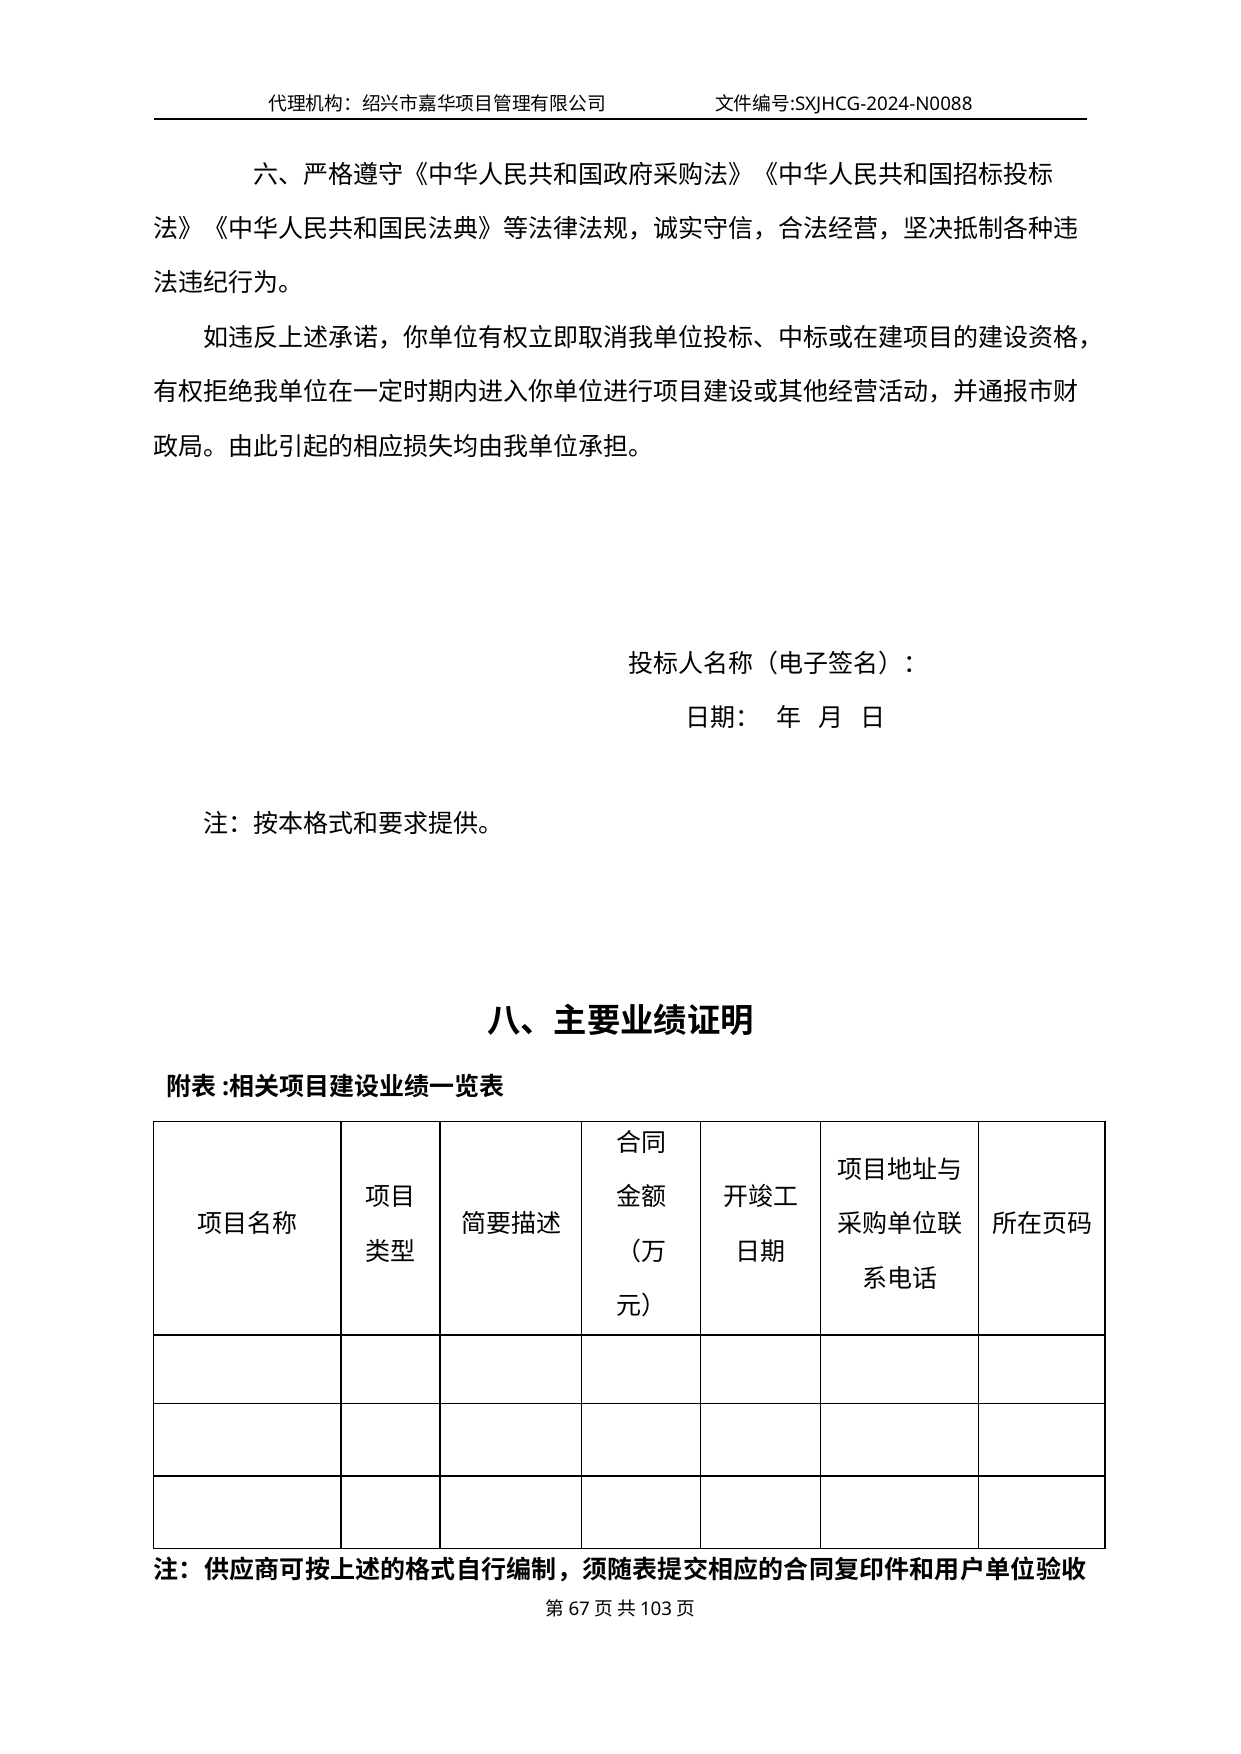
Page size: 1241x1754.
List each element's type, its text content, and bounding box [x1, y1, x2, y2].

table_cell [582, 1404, 700, 1475]
text 如违反上述承诺，你单位有权立即取消我单位投标、中标或在建项目的建设资格，有权拒绝我单位在一定时期内进入你单位进行项目建设或其他经营活动，并通报市财政局。由此引起的相应损失均由我单位承担。 [153, 317, 1087, 462]
text 投标人名称（电子签名）： [154, 643, 970, 680]
table_cell [342, 1404, 439, 1475]
table_cell [582, 1336, 700, 1403]
table_cell [154, 1477, 340, 1547]
table_cell [441, 1477, 581, 1547]
table_cell [821, 1336, 978, 1403]
table_cell [701, 1336, 820, 1403]
table_header 项目地址与采购单位联系电话 [821, 1122, 978, 1334]
table_cell [821, 1477, 978, 1547]
table_cell [582, 1477, 700, 1547]
table_cell [154, 1404, 340, 1475]
table_cell [979, 1336, 1104, 1403]
table_header 开竣工日期 [701, 1122, 820, 1334]
table_cell [701, 1404, 820, 1475]
table_cell [441, 1336, 581, 1403]
table_header 所在页码 [979, 1122, 1104, 1334]
table_cell [342, 1477, 439, 1547]
table_cell [154, 1336, 340, 1403]
table_cell [701, 1477, 820, 1547]
text 八、主要业绩证明 [153, 994, 1087, 1042]
text 附表 :相关项目建设业绩一览表 [153, 1066, 1087, 1102]
text 法》《中华人民共和国民法典》等法律法规，诚实守信，合法经营，坚决抵制各种违法违纪行为。 [153, 208, 1087, 299]
table_header 项目 类型 [342, 1122, 439, 1334]
table_cell [821, 1404, 978, 1475]
table_header 简要描述 [441, 1122, 581, 1334]
table_cell [441, 1404, 581, 1475]
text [153, 1549, 1087, 1585]
text 注：按本格式和要求提供。 [153, 803, 1043, 839]
table_header 合同 金额 （万元） [582, 1122, 700, 1334]
text 日期： 年 月 日 [635, 698, 1087, 734]
table_header 项目名称 [154, 1122, 340, 1334]
table_cell [342, 1336, 439, 1403]
table_cell [979, 1404, 1104, 1475]
text 六、严格遵守《中华人民共和国政府采购法》《中华人民共和国招标投标 [204, 154, 1087, 190]
table_cell [979, 1477, 1104, 1547]
